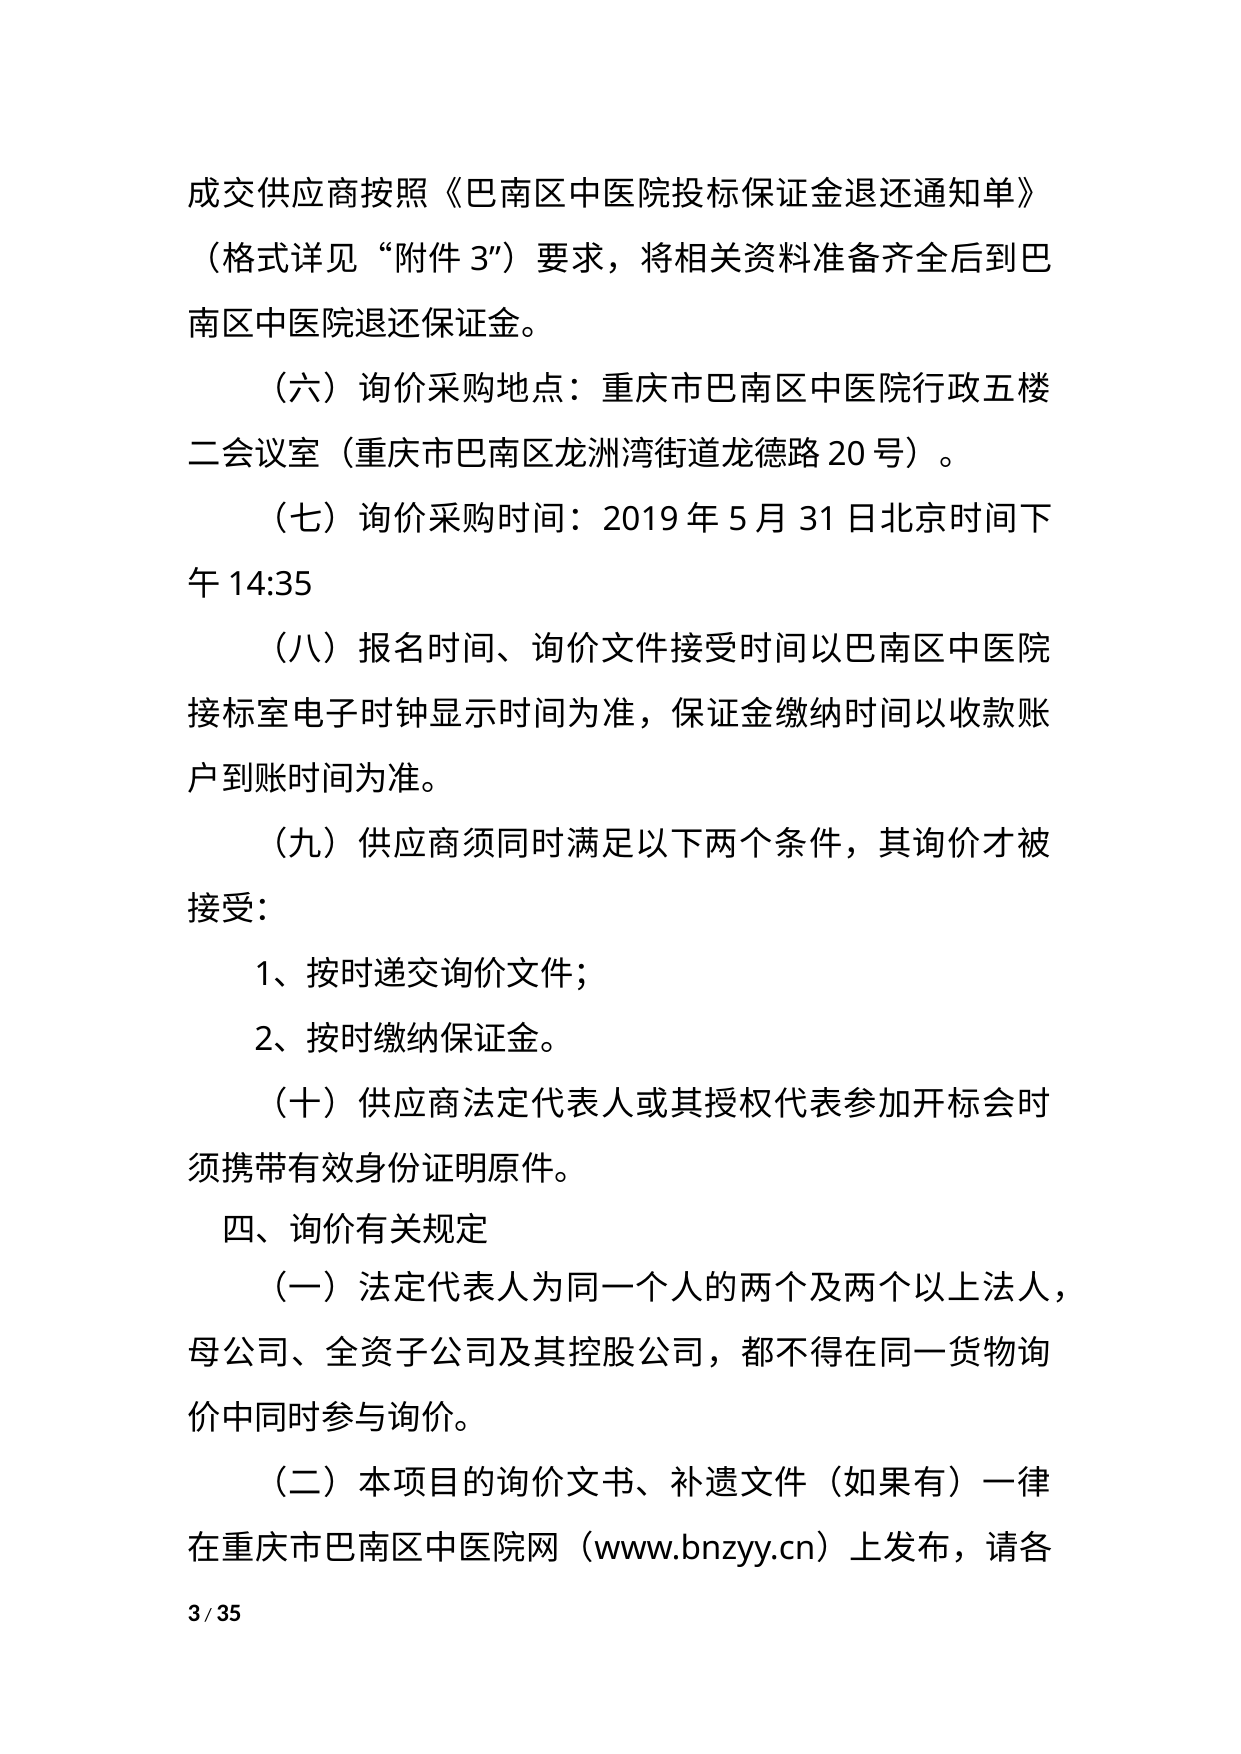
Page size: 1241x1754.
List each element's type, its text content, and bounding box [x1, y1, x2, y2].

text 四、询价有关规定 [187, 1198, 1053, 1253]
text 2、按时缴纳保证金。 [187, 1003, 1053, 1068]
text （十）供应商法定代表人或其授权代表参加开标会时须携带有效身份证明原件。 [187, 1068, 1053, 1198]
text （七）询价采购时间：2019年5月 31日北京时间下午14:35 [187, 483, 1053, 613]
text （一）法定代表人为同一个人的两个及两个以上法人，母公司、全资子公司及其控股公司，都不得在同一货物询价中同时参与询价。 [187, 1253, 1053, 1448]
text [187, 1448, 1053, 1578]
text （八）报名时间、询价文件接受时间以巴南区中医院接标室电子时钟显示时间为准，保证金缴纳时间以收款账户到账时间为准。 [187, 613, 1053, 808]
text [187, 158, 1053, 353]
text （六）询价采购地点：重庆市巴南区中医院行政五楼二会议室（重庆市巴南区龙洲湾街道龙德路20号）。 [187, 353, 1053, 483]
text 1、按时递交询价文件； [187, 938, 1053, 1003]
text （九）供应商须同时满足以下两个条件，其询价才被接受： [187, 808, 1053, 938]
